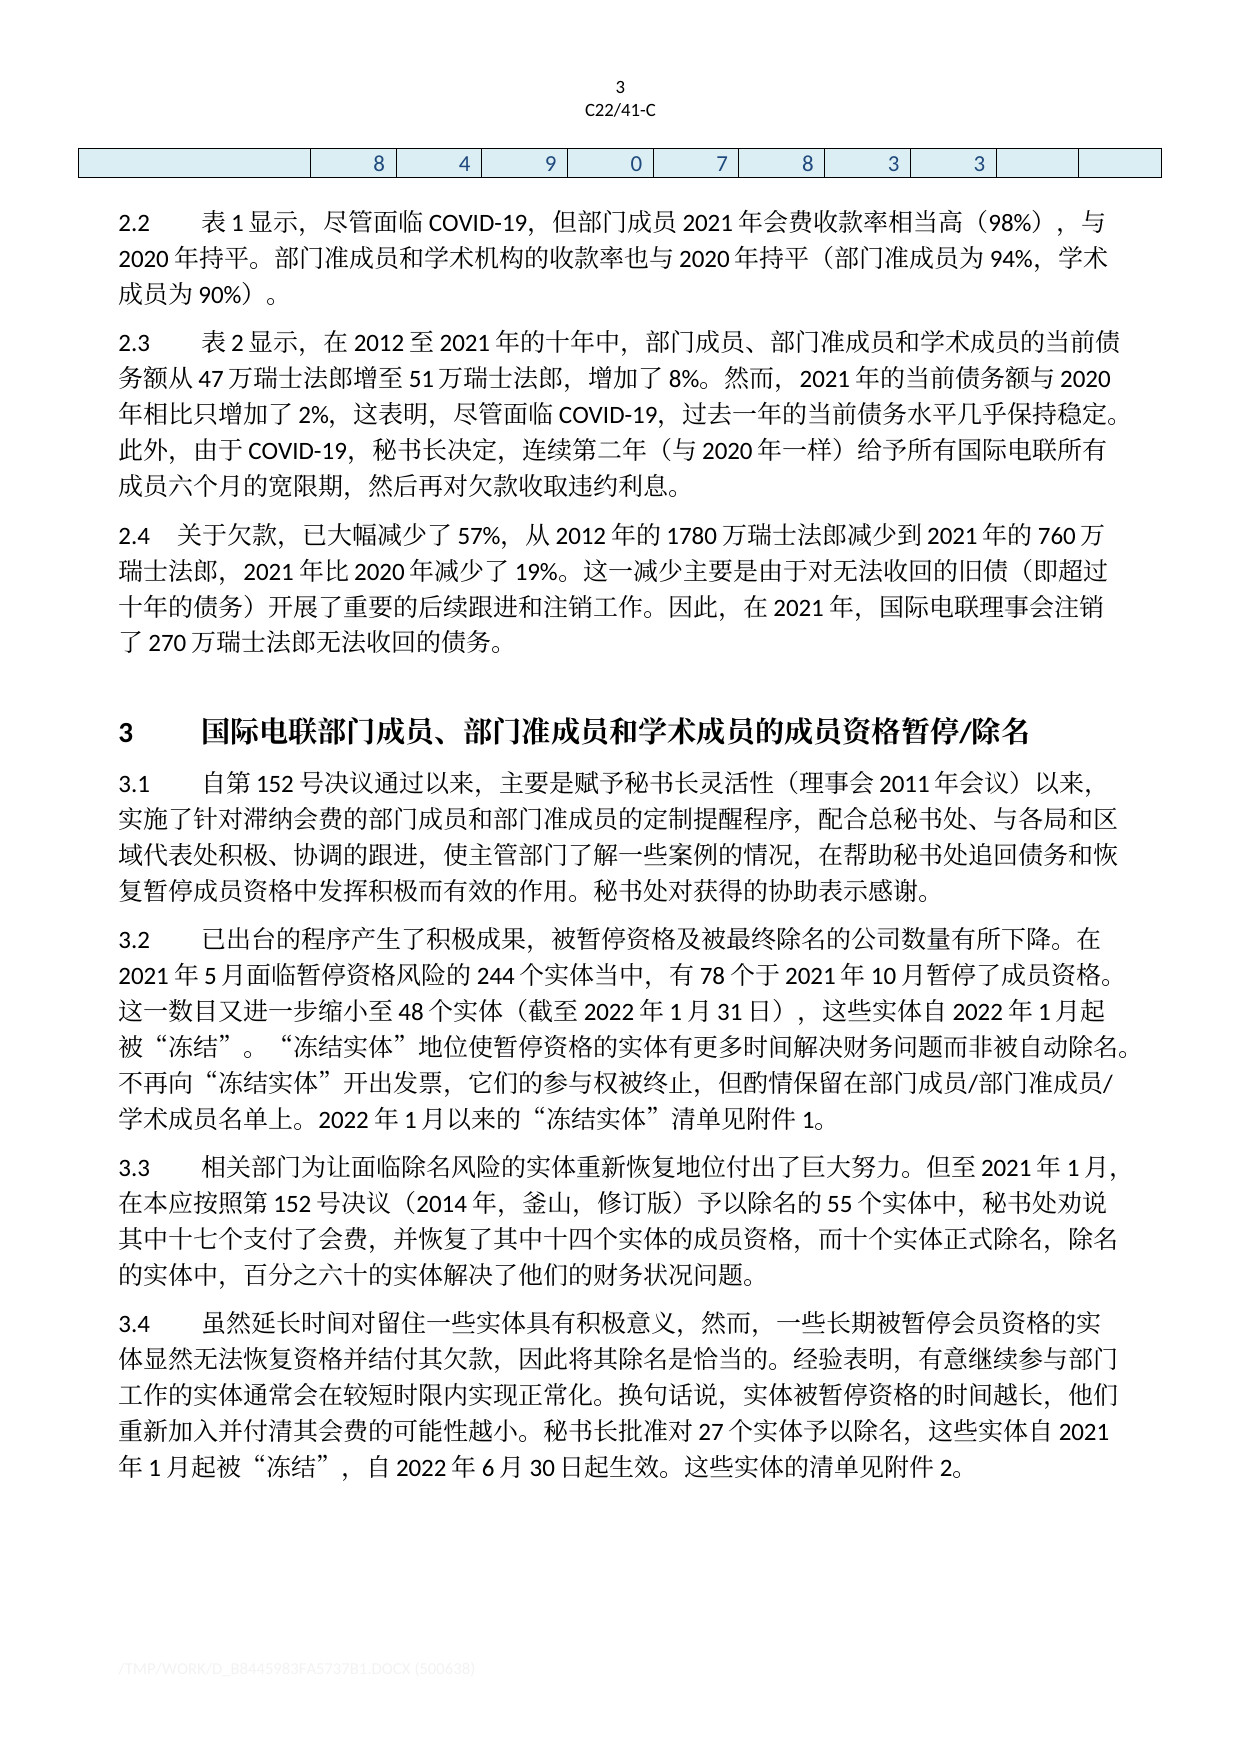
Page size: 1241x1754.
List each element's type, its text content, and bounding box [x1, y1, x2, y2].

text 2.2 表1显示，尽管面临COVID-19，但部门成员2021年会费收款率相当高（98%），与2020年持平。部门准成员和学术机构的收款率也与2020年持平（部门准成员为94%，学术成员为90%）。 [118, 203, 1122, 311]
text 3.4 虽然延长时间对留住一些实体具有积极意义，然而，一些长期被暂停会员资格的实体显然无法恢复资格并结付其欠款，因此将其除名是恰当的。经验表明，有意继续参与部门工作的实体通常会在较短时限内实现正常化。换句话说，实体被暂停资格的时间越长，他们重新加入并付清其会费的可能性越小。秘书长批准对27个实体予以除名，这些实体自2021年1月起被“冻结”，自2022年6月30日起生效。这些实体的清单见附件2。 [118, 1304, 1122, 1484]
table_cell 17,758 [311, 149, 396, 177]
text 3.3 相关部门为让面临除名风险的实体重新恢复地位付出了巨大努力。但至2021年1月，在本应按照第152号决议（2014年，釜山，修订版）予以除名的55个实体中，秘书处劝说其中十七个支付了会费，并恢复了其中十四个实体的成员资格，而十个实体正式除名，除名的实体中，百分之六十的实体解决了他们的财务状况问题。 [118, 1148, 1122, 1292]
table_cell 11,193 [911, 149, 996, 177]
table_cell 欠款（会费） [79, 149, 310, 177]
subtitle 3 国际电联部门成员、部门准成员和学术成员的成员资格暂停/除名 [118, 709, 1122, 751]
text 2.3 表2显示，在2012至2021年的十年中，部门成员、部门准成员和学术成员的当前债务额从47万瑞士法郎增至51万瑞士法郎，增加了8%。然而，2021年的当前债务额与2020年相比只增加了2%，这表明，尽管面临COVID-19，过去一年的当前债务水平几乎保持稳定。此外，由于COVID-19，秘书长决定，连续第二年（与2020年一样）给予所有国际电联所有成员六个月的宽限期，然后再对欠款收取违约利息。 [118, 323, 1122, 503]
table_cell 16,300 [568, 149, 653, 177]
table_cell 16,484 [397, 149, 481, 177]
text 3.1 自第152号决议通过以来，主要是赋予秘书长灵活性（理事会2011年会议）以来，实施了针对滞纳会费的部门成员和部门准成员的定制提醒程序，配合总秘书处、与各局和区域代表处积极、协调的跟进，使主管部门了解一些案例的情况，在帮助秘书处追回债务和恢复暂停成员资格中发挥积极而有效的作用。秘书处对获得的协助表示感谢。 [118, 763, 1122, 907]
text 2.4 关于欠款，已大幅减少了57%，从2012年的1780万瑞士法郎减少到2021年的760万瑞士法郎，2021年比2020年减少了19%。这一减少主要是由于对无法收回的旧债（即超过十年的债务）开展了重要的后续跟进和注销工作。因此，在2021年，国际电联理事会注销了270万瑞士法郎无法收回的债务。 [118, 515, 1122, 659]
table_cell 16,729 [482, 149, 567, 177]
table_cell 11,213 [825, 149, 910, 177]
table_cell 7,550 [1079, 149, 1161, 177]
table_cell 13,938 [739, 149, 824, 177]
text 3.2 已出台的程序产生了积极成果，被暂停资格及被最终除名的公司数量有所下降。在2021年5月面临暂停资格风险的244个实体当中，有78个于2021年10月暂停了成员资格。这一数目又进一步缩小至48个实体（截至2022年1月31日），这些实体自2022年1月起被“冻结”。“冻结实体”地位使暂停资格的实体有更多时间解决财务问题而非被自动除名。不再向“冻结实体”开出发票，它们的参与权被终止，但酌情保留在部门成员/部门准成员/学术成员名单上。2022年1月以来的“冻结实体”清单见附件1。 [118, 920, 1122, 1135]
table_cell 9,355 [997, 149, 1078, 177]
table_cell 15,367 [654, 149, 738, 177]
